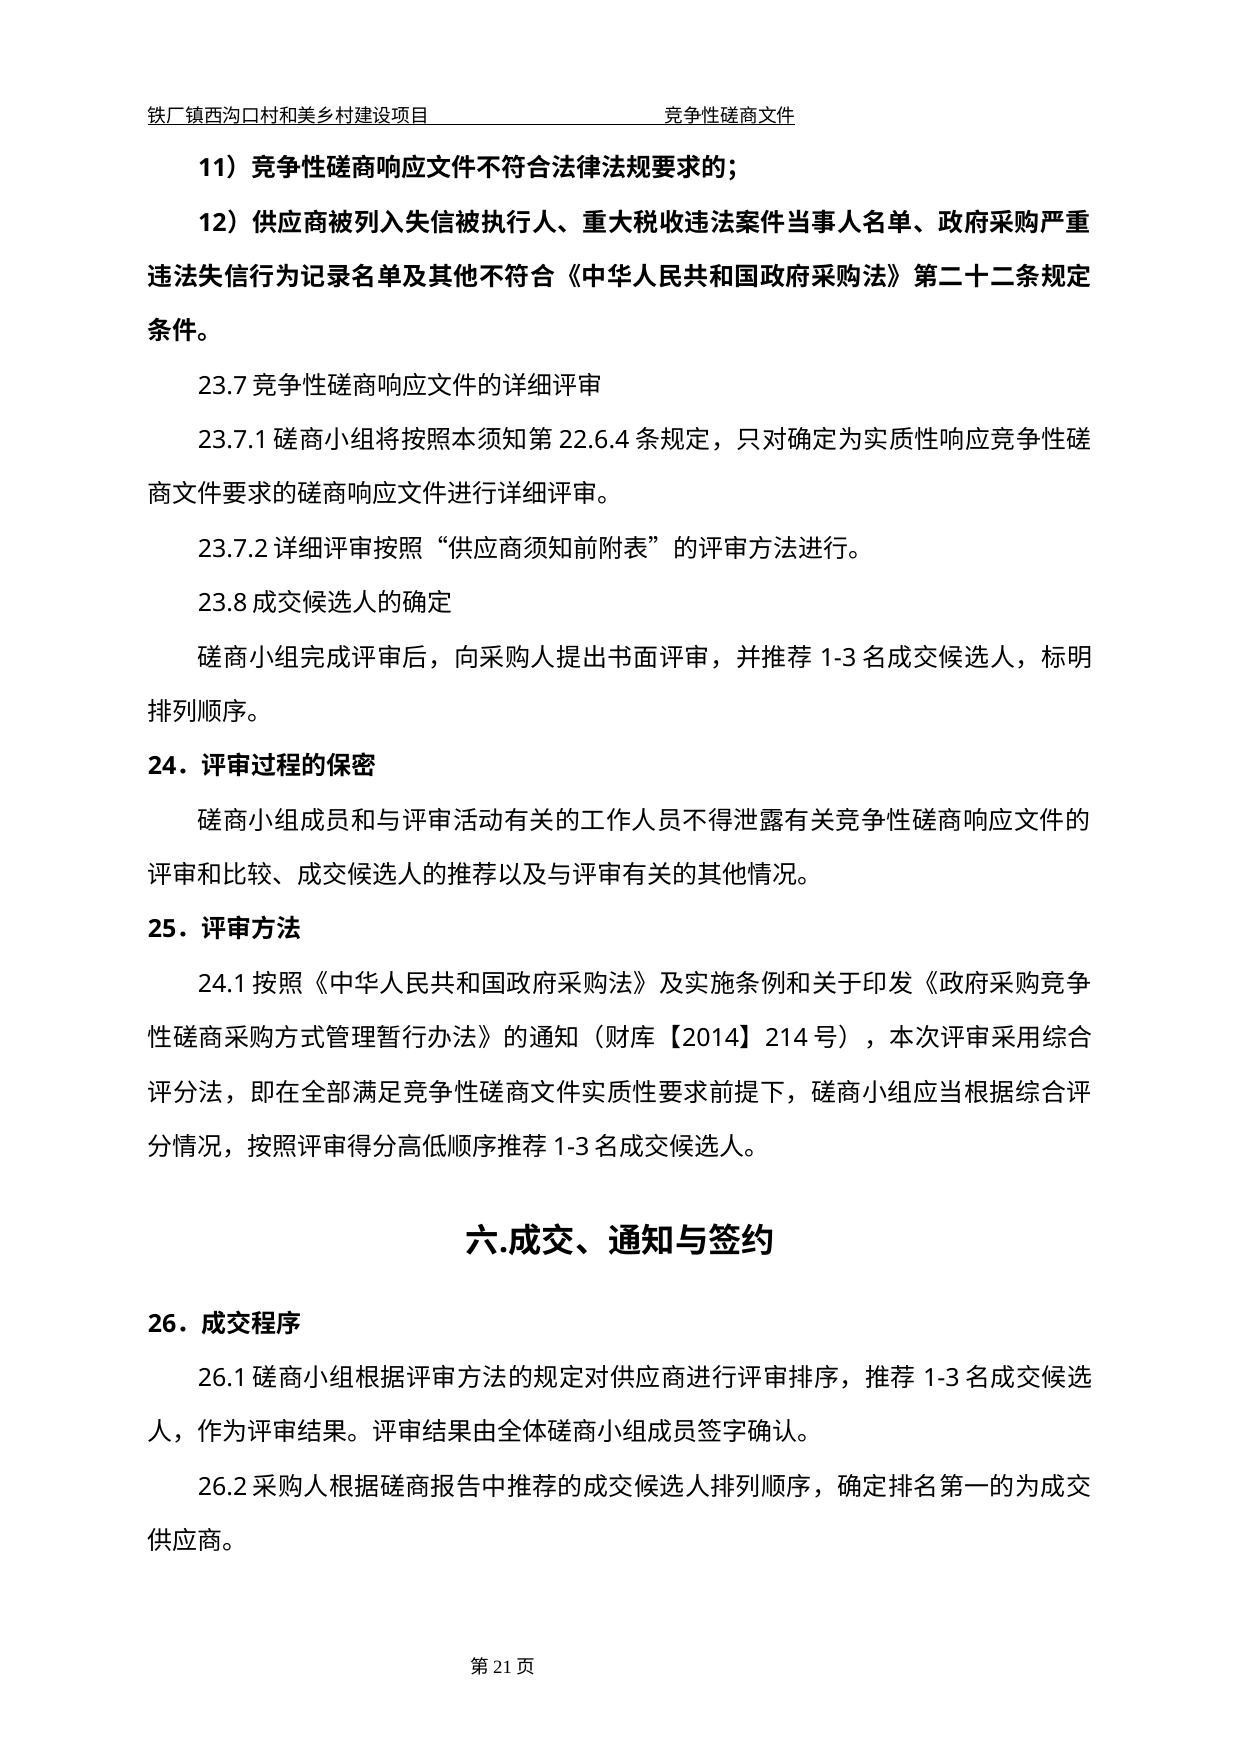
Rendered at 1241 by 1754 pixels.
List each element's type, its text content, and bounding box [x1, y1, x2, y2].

text 23.7.1磋商小组将按照本须知第22.6.4条规定，只对确定为实质性响应竞争性磋商文件要求的磋商响应文件进行详细评审。 [148, 419, 1093, 510]
text 26.1磋商小组根据评审方法的规定对供应商进行评审排序，推荐1-3名成交候选人，作为评审结果。评审结果由全体磋商小组成员签字确认。 [148, 1357, 1093, 1448]
text 磋商小组成员和与评审活动有关的工作人员不得泄露有关竞争性磋商响应文件的评审和比较、成交候选人的推荐以及与评审有关的其他情况。 [148, 800, 1093, 891]
text 12）供应商被列入失信被执行人、重大税收违法案件当事人名单、政府采购严重违法失信行为记录名单及其他不符合《中华人民共和国政府采购法》第二十二条规定条件。 [148, 202, 1093, 347]
text 25．评审方法 [148, 909, 1093, 945]
text 24．评审过程的保密 [148, 746, 1093, 782]
text 23.7竞争性磋商响应文件的详细评审 [148, 365, 1093, 401]
text 六.成交、通知与签约 [148, 1214, 1093, 1262]
text 磋商小组完成评审后，向采购人提出书面评审，并推荐1-3名成交候选人，标明排列顺序。 [148, 637, 1093, 728]
text 26．成交程序 [148, 1303, 1093, 1339]
text 24.1按照《中华人民共和国政府采购法》及实施条例和关于印发《政府采购竞争性磋商采购方式管理暂行办法》的通知（财库【2014】214号），本次评审采用综合评分法，即在全部满足竞争性磋商文件实质性要求前提下，磋商小组应当根据综合评分情况，按照评审得分高低顺序推荐1-3名成交候选人。 [148, 963, 1093, 1163]
text 23.7.2详细评审按照“供应商须知前附表”的评审方法进行。 [148, 528, 1093, 564]
text 23.8成交候选人的确定 [148, 583, 1093, 619]
text 26.2采购人根据磋商报告中推荐的成交候选人排列顺序，确定排名第一的为成交供应商。 [148, 1466, 1093, 1557]
text 11）竞争性磋商响应文件不符合法律法规要求的； [148, 148, 1093, 184]
